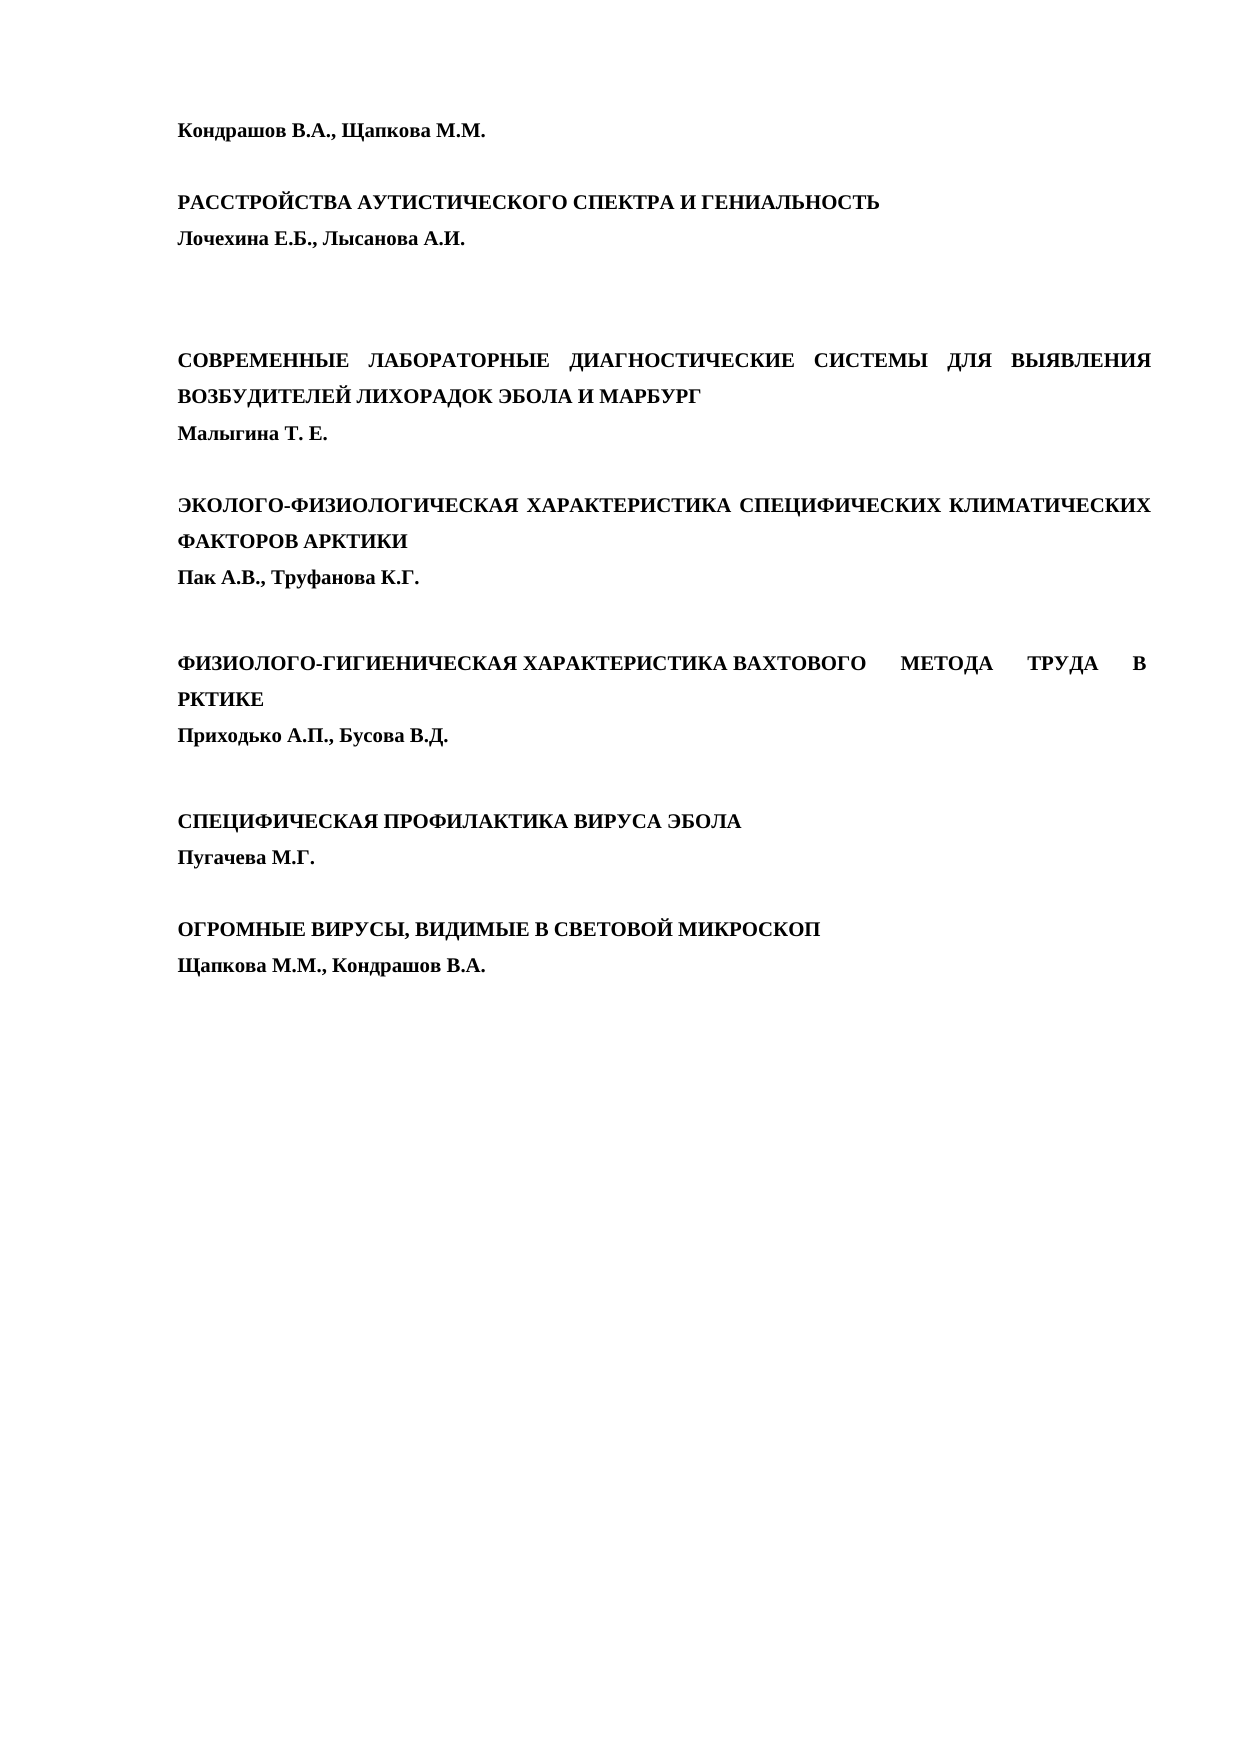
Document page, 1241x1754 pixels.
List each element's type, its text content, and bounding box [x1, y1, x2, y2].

text СОВРЕМЕННЫЕ ЛАБОРАТОРНЫЕ ДИАГНОСТИЧЕСКИЕ СИСТЕМЫ ДЛЯ ВЫЯВЛЕНИЯ ВОЗБУДИТЕЛЕЙ ЛИХОРАДОК ЭБОЛА И МАРБУРГ [177, 348, 1152, 408]
text ФИЗИОЛОГО-ГИГИЕНИЧЕСКАЯ ХАРАКТЕРИСТИКА ВАХТОВОГО МЕТОДА ТРУДА В РКТИКЕ [177, 651, 1152, 711]
text СПЕЦИФИЧЕСКАЯ ПРОФИЛАКТИКА ВИРУСА ЭБОЛА [177, 809, 1152, 833]
text Пугачева М.Г. [177, 845, 1152, 869]
text Малыгина Т. Е. [177, 420, 1152, 444]
text Кондрашов В.А., Щапкова М.М. [177, 118, 1152, 142]
text ЭКОЛОГО-ФИЗИОЛОГИЧЕСКАЯ ХАРАКТЕРИСТИКА СПЕЦИФИЧЕСКИХ КЛИМАТИЧЕСКИХ ФАКТОРОВ АРКТИКИ [177, 492, 1152, 553]
text РАССТРОЙСТВА АУТИСТИЧЕСКОГО СПЕКТРА И ГЕНИАЛЬНОСТЬ [177, 190, 1152, 214]
text Лочехина Е.Б., Лысанова А.И. [177, 226, 1152, 250]
text ОГРОМНЫЕ ВИРУСЫ, ВИДИМЫЕ В СВЕТОВОЙ МИКРОСКОП [177, 917, 1152, 941]
text Приходько А.П., Бусова В.Д. [177, 723, 1152, 747]
text Пак А.В., Труфанова К.Г. [177, 564, 1152, 589]
text Щапкова М.М., Кондрашов В.А. [177, 953, 1152, 977]
